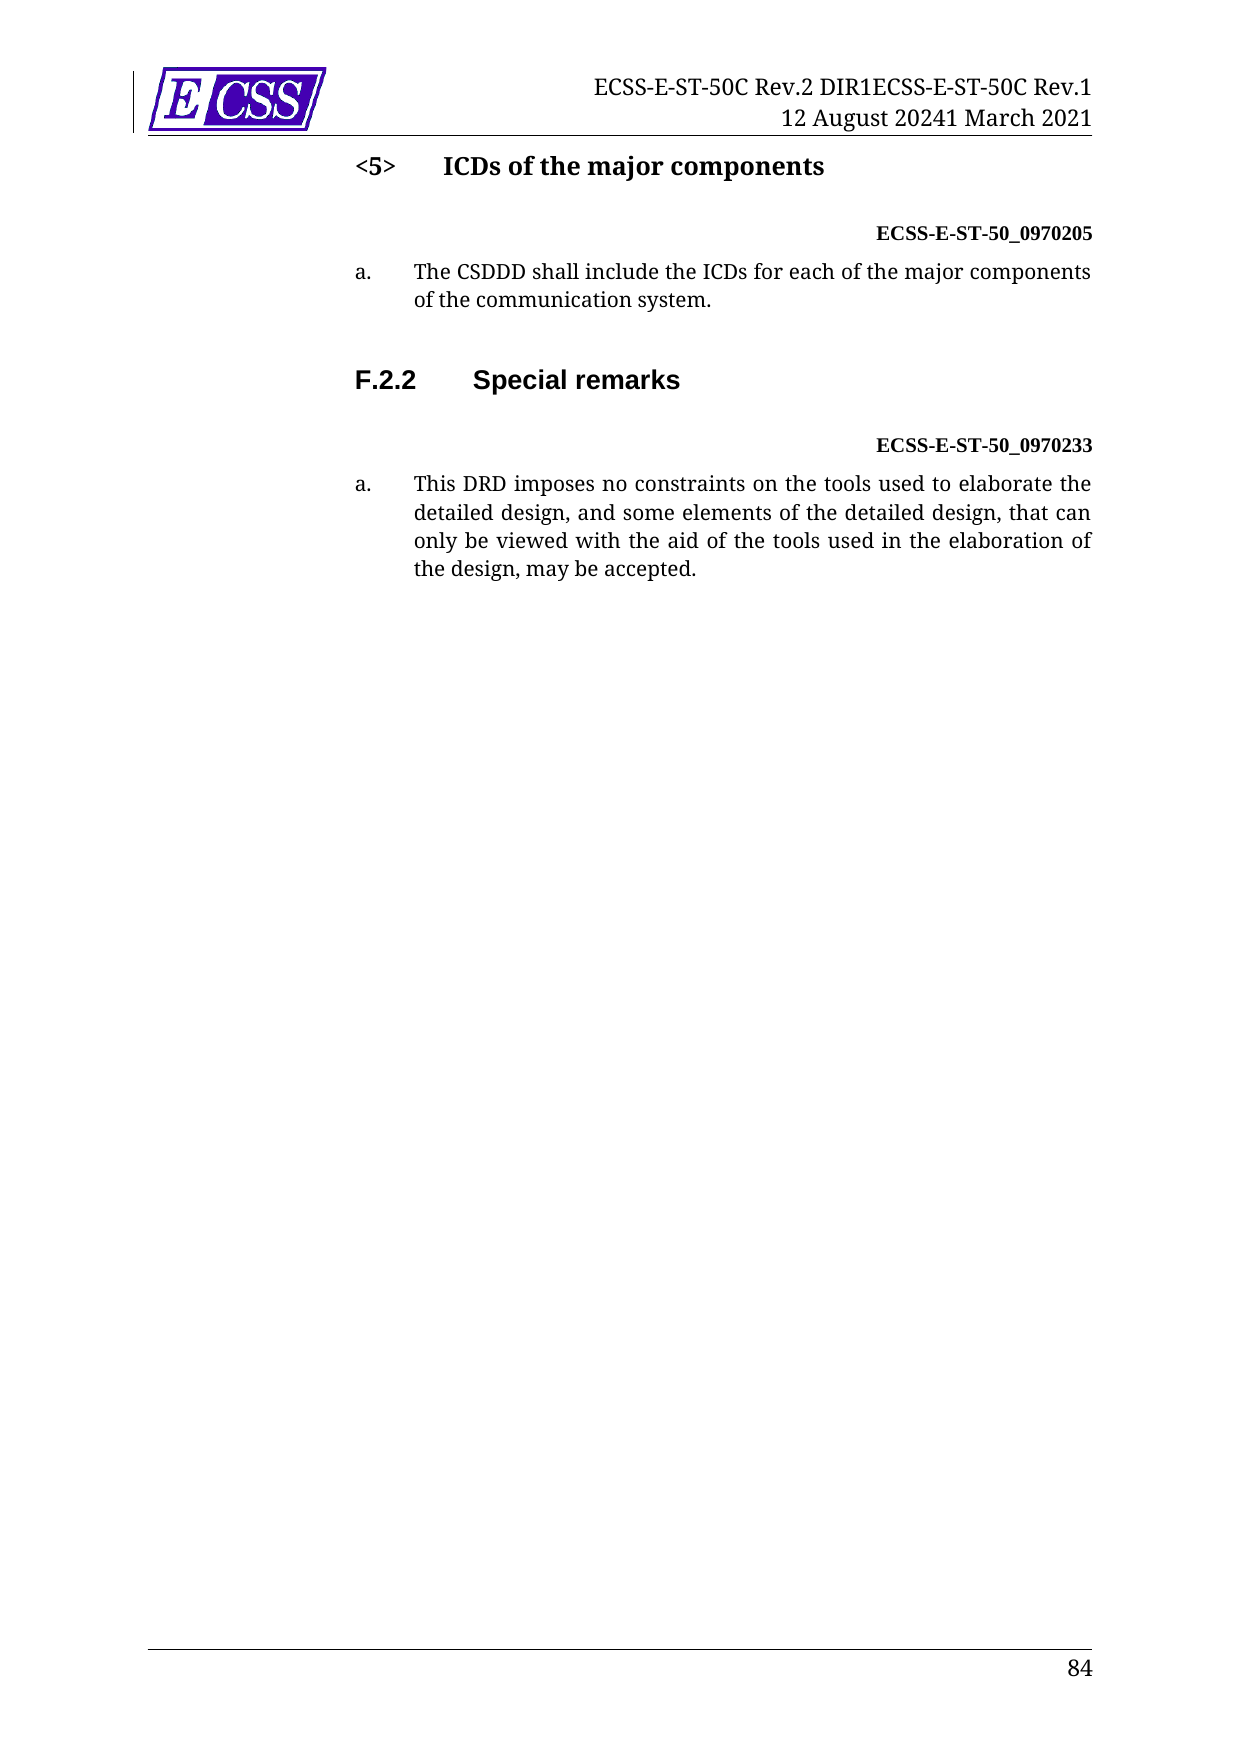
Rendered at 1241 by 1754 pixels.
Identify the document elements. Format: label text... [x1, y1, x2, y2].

text Special remarks [354, 364, 1092, 395]
list The CSDDD shall include the ICDs for each of the major components of the communication system. [354, 257, 1092, 314]
list This DRD imposes no constraints on the tools used to elaborate the detailed design, and some elements of the detailed design, that can only be viewed with the aid of the tools used in the elaboration of the design, may be accepted. [354, 469, 1092, 583]
picture [148, 67, 327, 131]
text ICDs of the major components [354, 149, 1092, 183]
text ECSS-E-ST-50_0970233 [148, 433, 1092, 457]
text ECSS-E-ST-50_0970205 [148, 221, 1092, 244]
